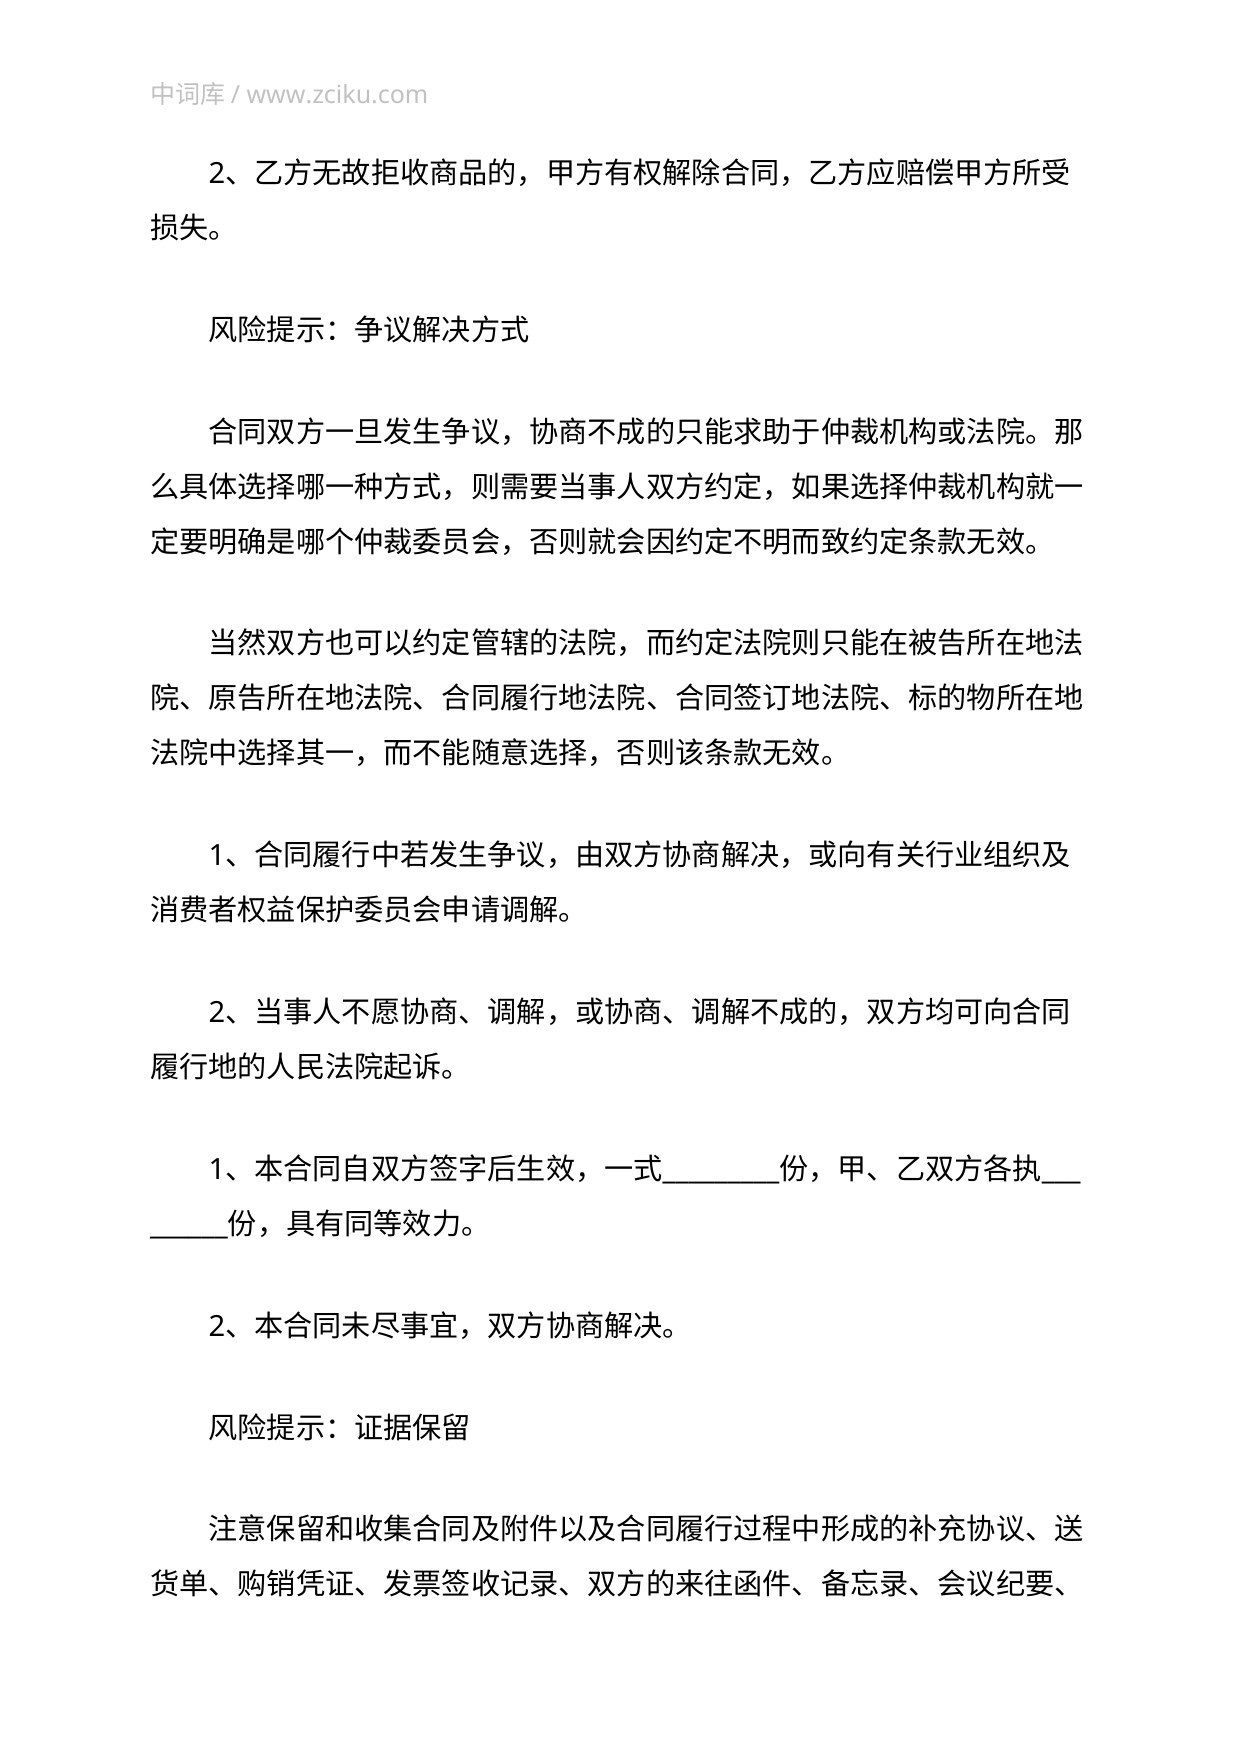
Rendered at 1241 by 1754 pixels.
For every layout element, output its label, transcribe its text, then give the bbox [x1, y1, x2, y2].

text 1、本合同自双方签字后生效，一式_________份，甲、乙双方各执_________份，具有同等效力。 [150, 1145, 1090, 1243]
text 风险提示：证据保留 [150, 1404, 1090, 1446]
text 2、乙方无故拒收商品的，甲方有权解除合同，乙方应赔偿甲方所受损失。 [150, 150, 1090, 247]
text 2、本合同未尽事宜，双方协商解决。 [150, 1302, 1090, 1344]
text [150, 1506, 1090, 1603]
text 2、当事人不愿协商、调解，或协商、调解不成的，双方均可向合同履行地的人民法院起诉。 [150, 988, 1090, 1086]
text 合同双方一旦发生争议，协商不成的只能求助于仲裁机构或法院。那么具体选择哪一种方式，则需要当事人双方约定，如果选择仲裁机构就一定要明确是哪个仲裁委员会，否则就会因约定不明而致约定条款无效。 [150, 408, 1090, 561]
text 1、合同履行中若发生争议，由双方协商解决，或向有关行业组织及消费者权益保护委员会申请调解。 [150, 832, 1090, 929]
text 风险提示：争议解决方式 [150, 307, 1090, 349]
text 当然双方也可以约定管辖的法院，而约定法院则只能在被告所在地法院、原告所在地法院、合同履行地法院、合同签订地法院、标的物所在地法院中选择其一，而不能随意选择，否则该条款无效。 [150, 620, 1090, 772]
